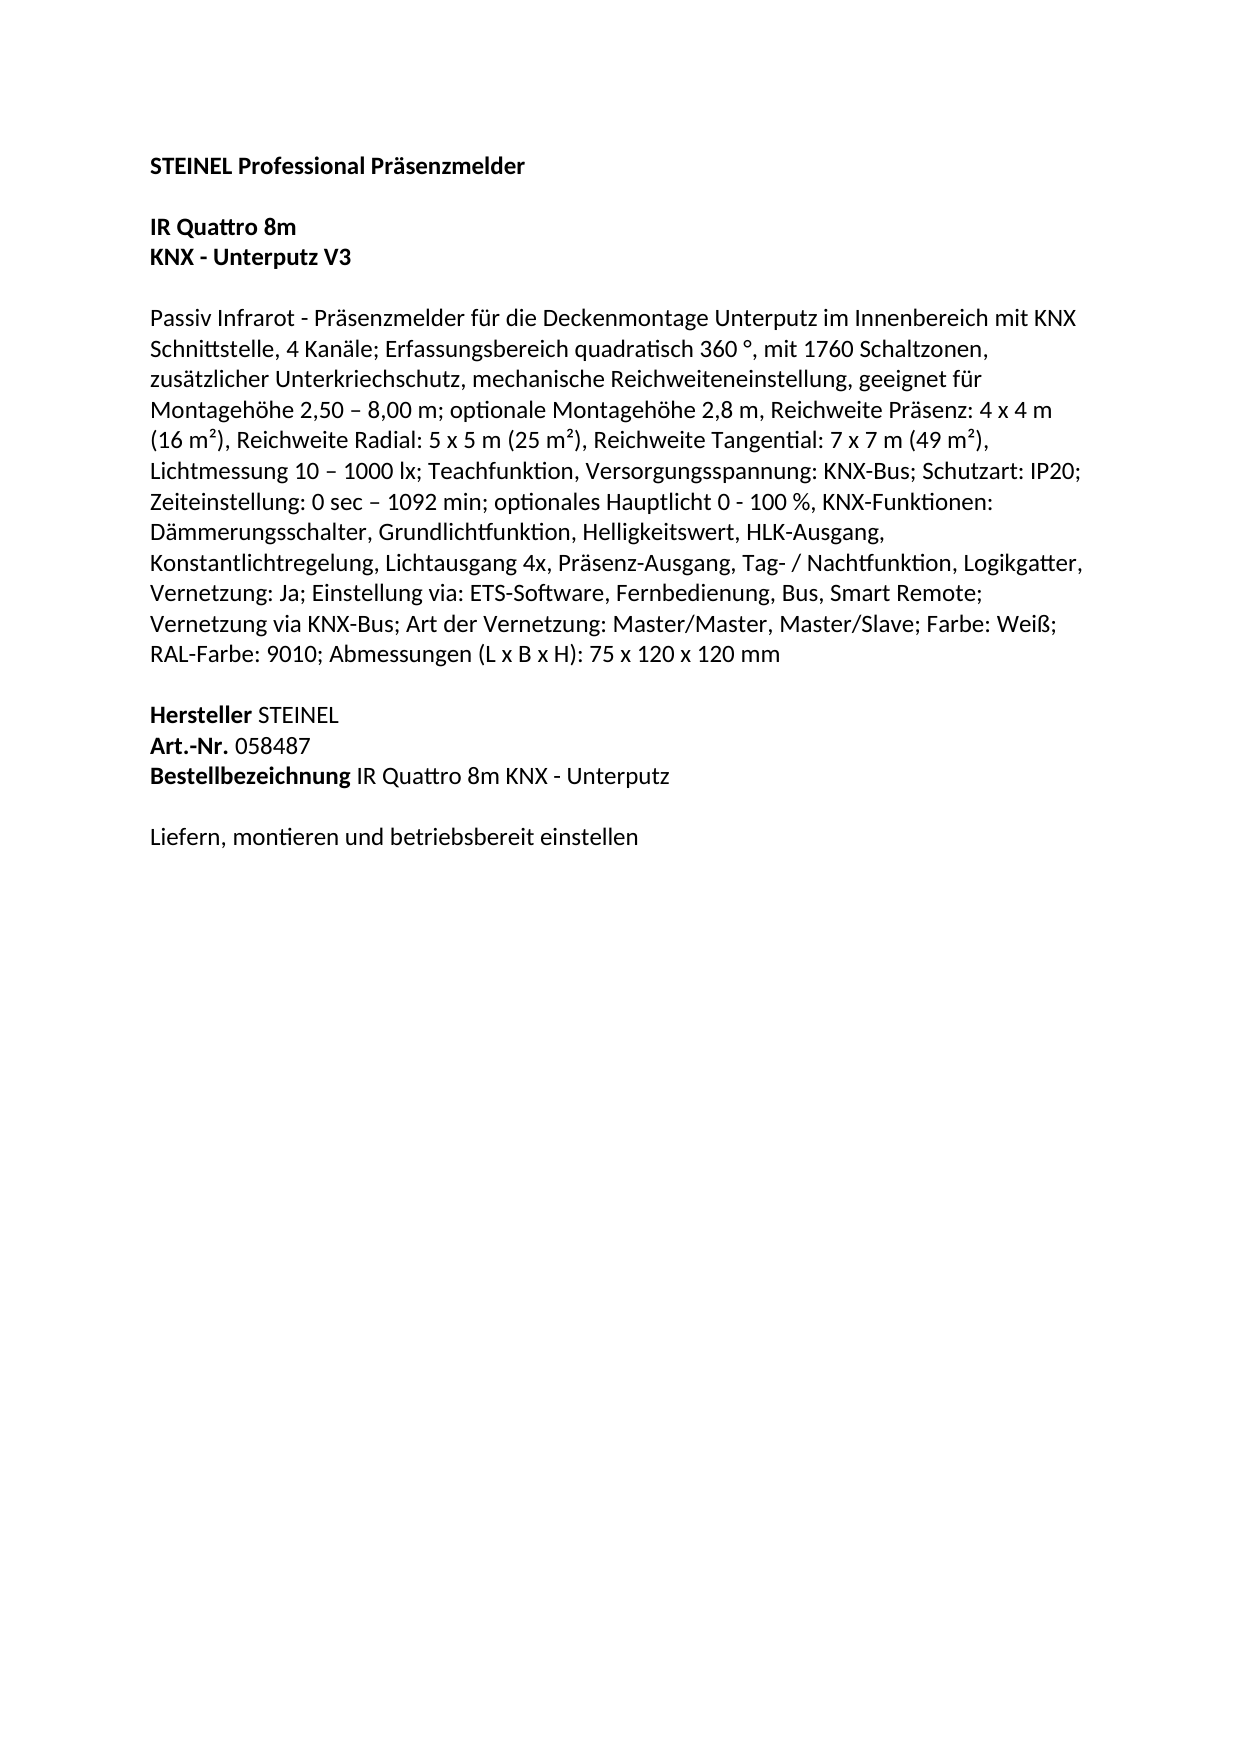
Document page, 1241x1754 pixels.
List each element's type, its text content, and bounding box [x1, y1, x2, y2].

text STEINEL Professional Präsenzmelder [150, 150, 1090, 181]
text Liefern, montieren und betriebsbereit einstellen [150, 821, 1090, 852]
text Art.-Nr. 058487 [150, 730, 1090, 760]
text Hersteller STEINEL [150, 699, 1090, 730]
text Passiv Infrarot - Präsenzmelder für die Deckenmontage Unterputz im Innenbereich mit KNX Schnittstelle, 4 Kanäle; Erfassungsbereich quadratisch 360 °, mit 1760 Schaltzonen, zusätzlicher Unterkriechschutz, mechanische Reichweiteneinstellung, geeignet für Montagehöhe 2,50 – 8,00 m; optionale Montagehöhe 2,8 m, Reichweite Präsenz: 4 x 4 m (16 m²), Reichweite Radial: 5 x 5 m (25 m²), Reichweite Tangential: 7 x 7 m (49 m²), Lichtmessung 10 – 1000 lx; Teachfunktion, Versorgungsspannung: KNX-Bus; Schutzart: IP20; Zeiteinstellung: 0 sec – 1092 min; optionales Hauptlicht 0 - 100 %, KNX-Funktionen: Dämmerungsschalter, Grundlichtfunktion, Helligkeitswert, HLK-Ausgang, Konstantlichtregelung, Lichtausgang 4x, Präsenz-Ausgang, Tag- / Nachtfunktion, Logikgatter, Vernetzung: Ja; Einstellung via: ETS-Software, Fernbedienung, Bus, Smart Remote; Vernetzung via KNX-Bus; Art der Vernetzung: Master/Master, Master/Slave; Farbe: Weiß; RAL-Farbe: 9010; Abmessungen (L x B x H): 75 x 120 x 120 mm [150, 303, 1090, 669]
text IR Quattro 8m [150, 211, 1090, 242]
text KNX - Unterputz V3 [150, 242, 1090, 272]
text Bestellbezeichnung IR Quattro 8m KNX - Unterputz [150, 760, 1090, 791]
